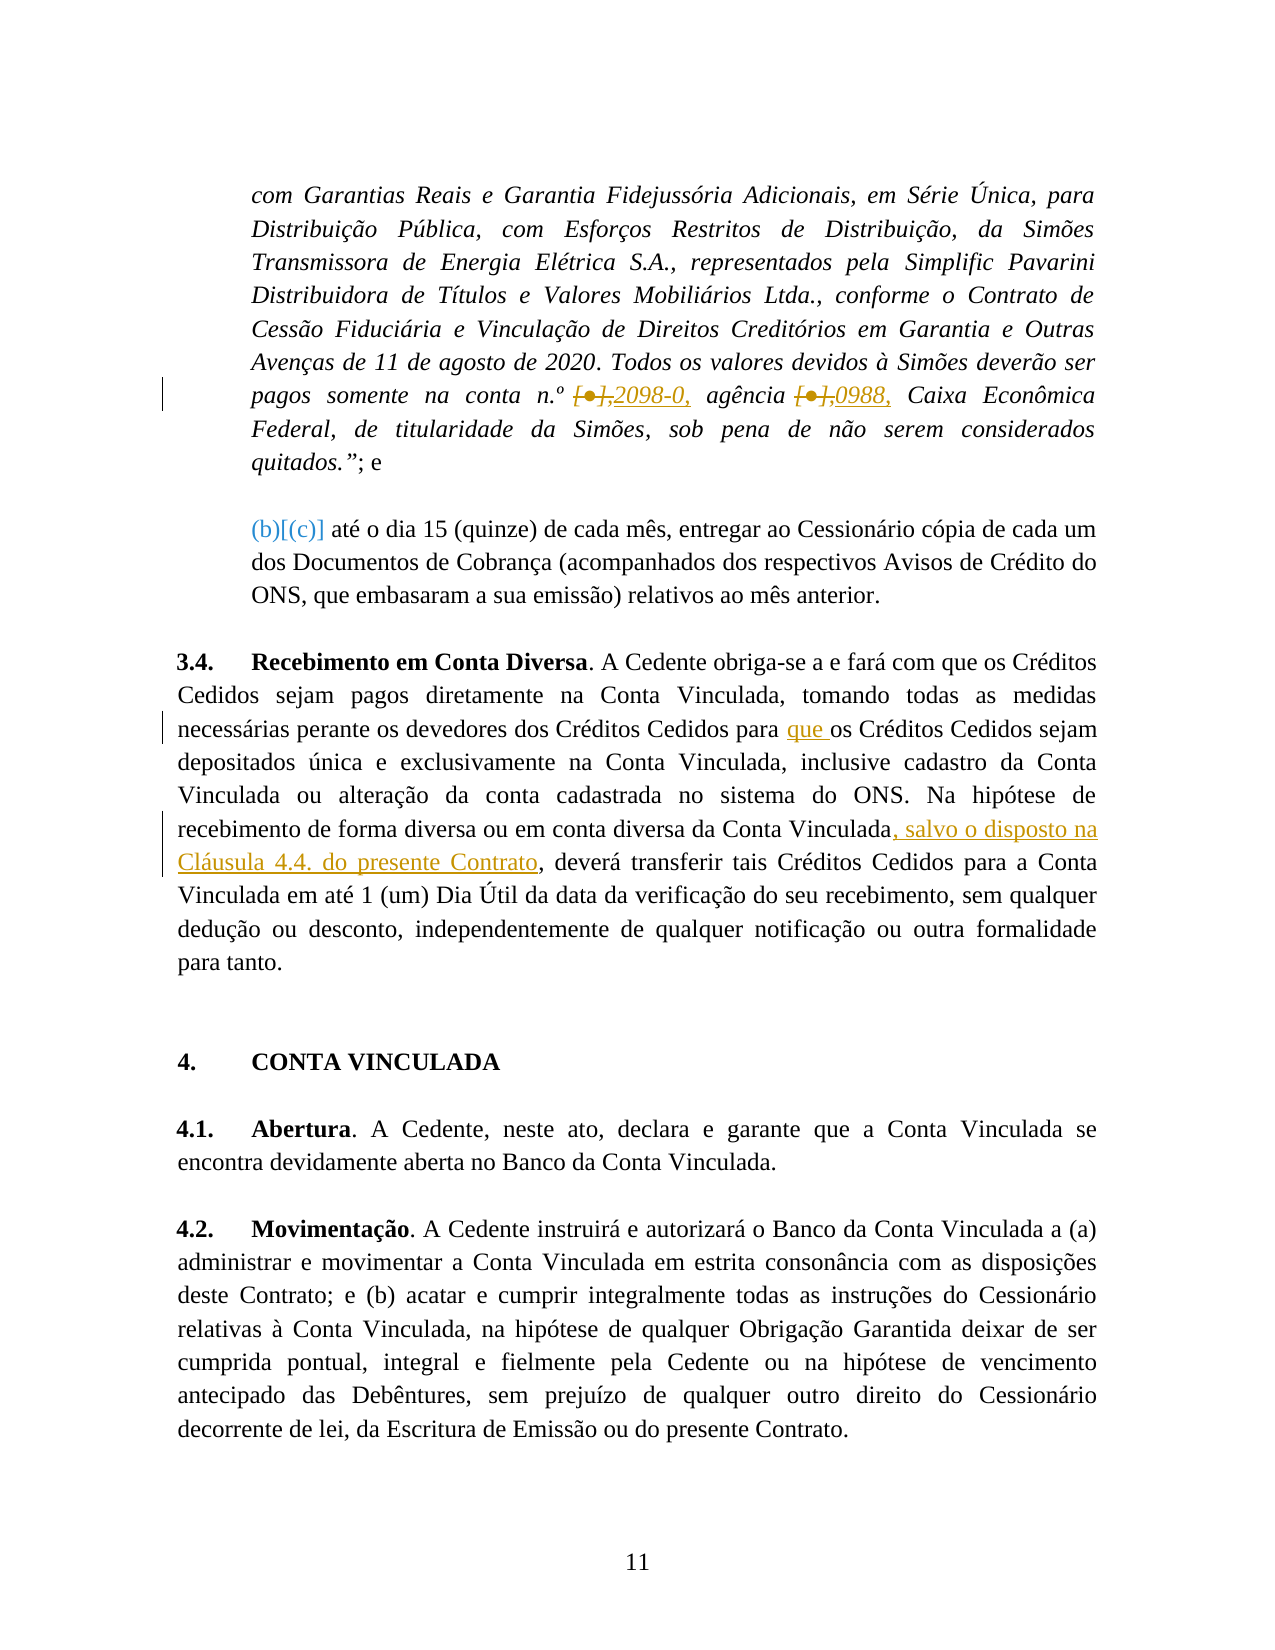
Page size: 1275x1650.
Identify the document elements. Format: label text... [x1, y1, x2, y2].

list CONTA VINCULADA [177, 1044, 1098, 1077]
list Recebimento em Conta Diversa. A Cedente obriga-se a e fará com que os Créditos Cedidos sejam pagos diretamente na Conta Vinculada, tomando todas as medidas necessárias perante os devedores dos Créditos Cedidos para os Créditos Cedidos sejam depositados única e exclusivamente na Conta Vinculada, inclusive cadastro da Conta Vinculada ou alteração da conta cadastrada no sistema do ONS. Na hipótese de recebimento de forma diversa ou em conta diversa da Conta Vinculada, deverá transferir tais Créditos Cedidos para a Conta Vinculada em até 1 (um) Dia Útil da data da verificação do seu recebimento, sem qualquer dedução ou desconto, independentemente de qualquer notificação ou outra formalidade para tanto. [176, 644, 1098, 977]
list até o dia 15 (quinze) de cada mês, entregar ao Cessionário cópia de cada um dos Documentos de Cobrança (acompanhados dos respectivos Avisos de Crédito do ONS, que embasaram a sua emissão) relativos ao mês anterior. [251, 511, 1098, 611]
list Abertura. A Cedente, neste ato, declara e garante que a Conta Vinculada se encontra devidamente aberta no Banco da Conta Vinculada. [176, 1111, 1098, 1177]
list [251, 177, 1098, 477]
list Movimentação. A Cedente instruirá e autorizará o Banco da Conta Vinculada a (a) administrar e movimentar a Conta Vinculada em estrita consonância com as disposições deste Contrato; e (b) acatar e cumprir integralmente todas as instruções do Cessionário relativas à Conta Vinculada, na hipótese de qualquer Obrigação Garantida deixar de ser cumprida pontual, integral e fielmente pela Cedente ou na hipótese de vencimento antecipado das Debêntures, sem prejuízo de qualquer outro direito do Cessionário decorrente de lei, da Escritura de Emissão ou do presente Contrato. [176, 1211, 1098, 1444]
